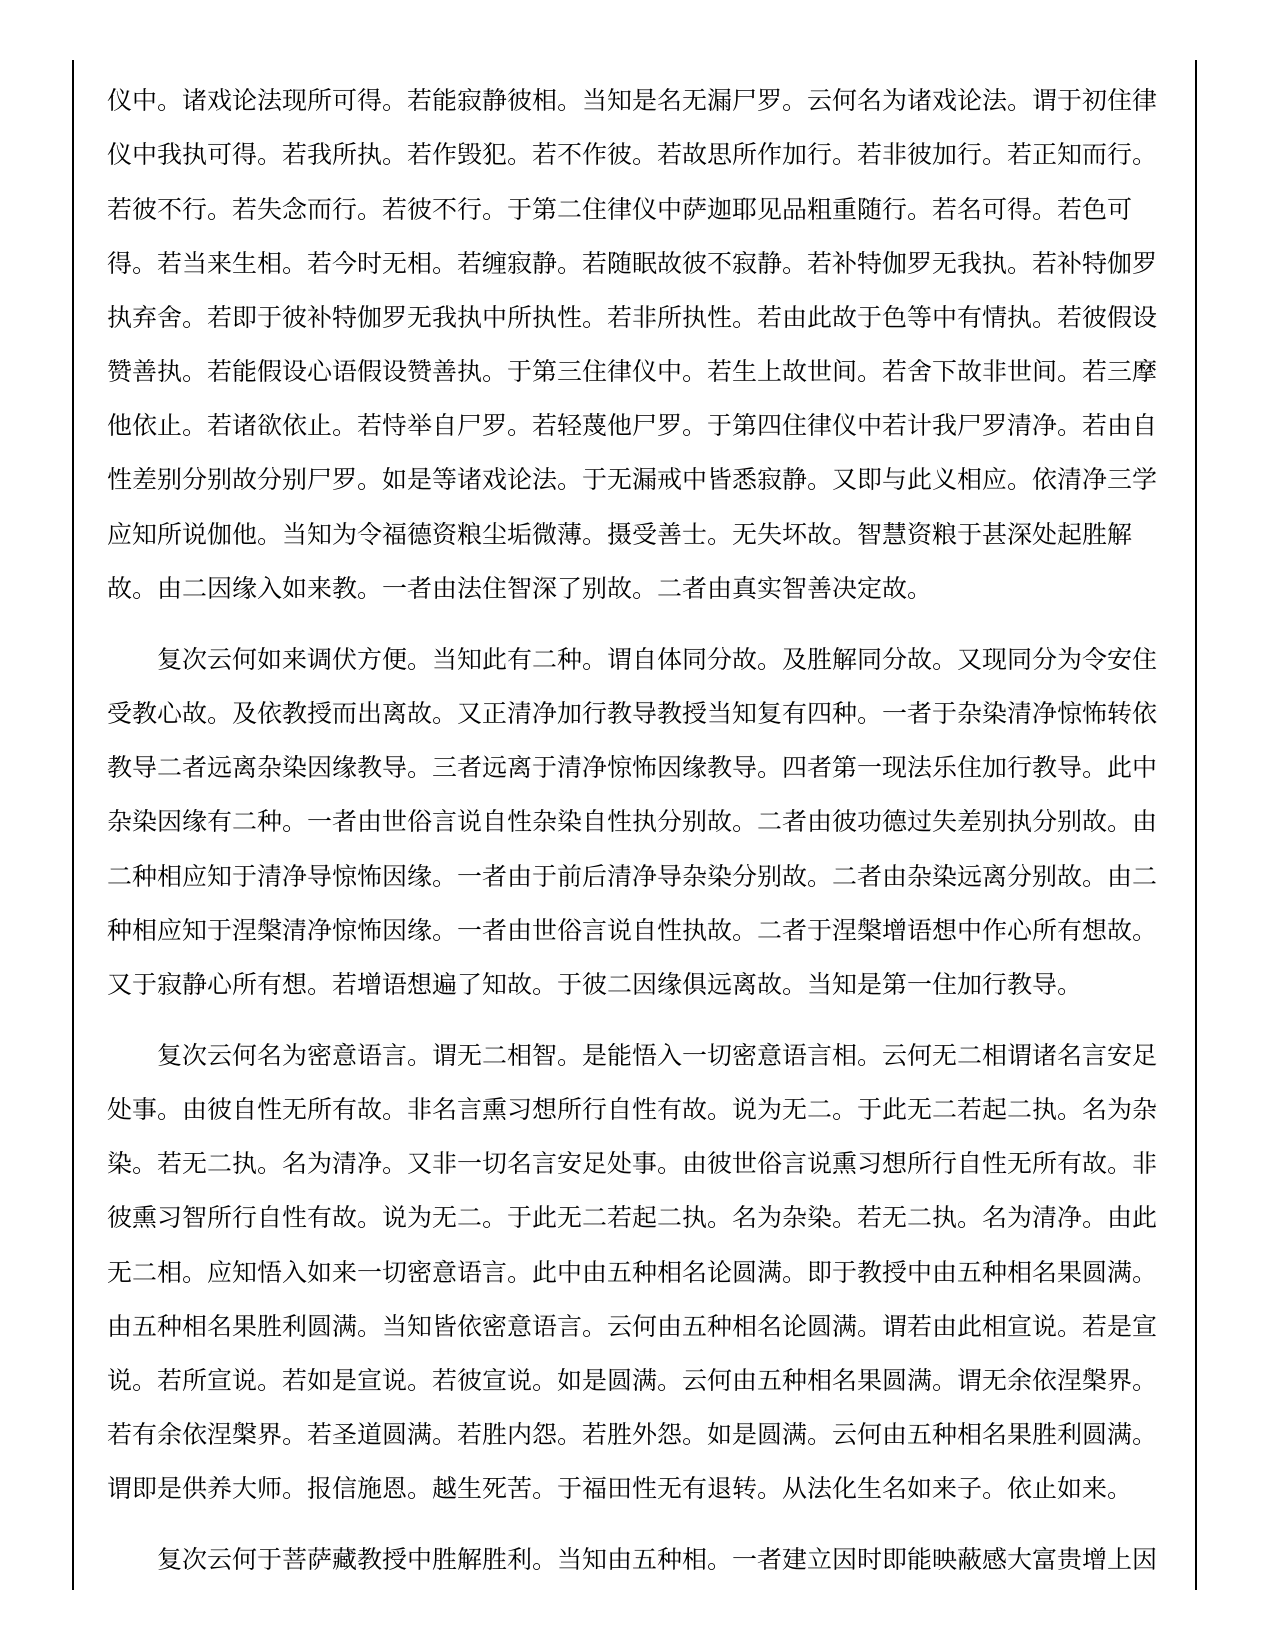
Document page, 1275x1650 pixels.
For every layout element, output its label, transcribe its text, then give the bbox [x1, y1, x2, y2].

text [107, 1540, 1159, 1576]
text 复次云何名为密意语言。谓无二相智。是能悟入一切密意语言相。云何无二相谓诸名言安足处事。由彼自性无所有故。非名言熏习想所行自性有故。说为无二。于此无二若起二执。名为杂染。若无二执。名为清净。又非一切名言安足处事。由彼世俗言说熏习想所行自性无所有故。非彼熏习智所行自性有故。说为无二。于此无二若起二执。名为杂染。若无二执。名为清净。由此无二相。应知悟入如来一切密意语言。此中由五种相名论圆满。即于教授中由五种相名果圆满。由五种相名果胜利圆满。当知皆依密意语言。云何由五种相名论圆满。谓若由此相宣说。若是宣说。若所宣说。若如是宣说。若彼宣说。如是圆满。云何由五种相名果圆满。谓无余依涅槃界。若有余依涅槃界。若圣道圆满。若胜内怨。若胜外怨。如是圆满。云何由五种相名果胜利圆满。谓即是供养大师。报信施恩。越生死苦。于福田性无有退转。从法化生名如来子。依止如来。 [107, 1036, 1159, 1505]
text 仪中。诸戏论法现所可得。若能寂静彼相。当知是名无漏尸罗。云何名为诸戏论法。谓于初住律仪中我执可得。若我所执。若作毁犯。若不作彼。若故思所作加行。若非彼加行。若正知而行。若彼不行。若失念而行。若彼不行。于第二住律仪中萨迦耶见品粗重随行。若名可得。若色可 得。若当来生相。若今时无相。若缠寂静。若随眠故彼不寂静。若补特伽罗无我执。若补特伽罗执弃舍。若即于彼补特伽罗无我执中所执性。若非所执性。若由此故于色等中有情执。若彼假设赞善执。若能假设心语假设赞善执。于第三住律仪中。若生上故世间。若舍下故非世间。若三摩他依止。若诸欲依止。若恃举自尸罗。若轻蔑他尸罗。于第四住律仪中若计我尸罗清净。若由自性差别分别故分别尸罗。如是等诸戏论法。于无漏戒中皆悉寂静。又即与此义相应。依清净三学应知所说伽他。当知为令福德资粮尘垢微薄。摄受善士。无失坏故。智慧资粮于甚深处起胜解 故。由二因缘入如来教。一者由法住智深了别故。二者由真实智善决定故。 [107, 81, 1159, 604]
text 复次云何如来调伏方便。当知此有二种。谓自体同分故。及胜解同分故。又现同分为令安住受教心故。及依教授而出离故。又正清净加行教导教授当知复有四种。一者于杂染清净惊怖转依教导二者远离杂染因缘教导。三者远离于清净惊怖因缘教导。四者第一现法乐住加行教导。此中杂染因缘有二种。一者由世俗言说自性杂染自性执分别故。二者由彼功德过失差别执分别故。由二种相应知于清净导惊怖因缘。一者由于前后清净导杂染分别故。二者由杂染远离分别故。由二种相应知于涅槃清净惊怖因缘。一者由世俗言说自性执故。二者于涅槃增语想中作心所有想故。又于寂静心所有想。若增语想遍了知故。于彼二因缘俱远离故。当知是第一住加行教导。 [107, 639, 1159, 1001]
